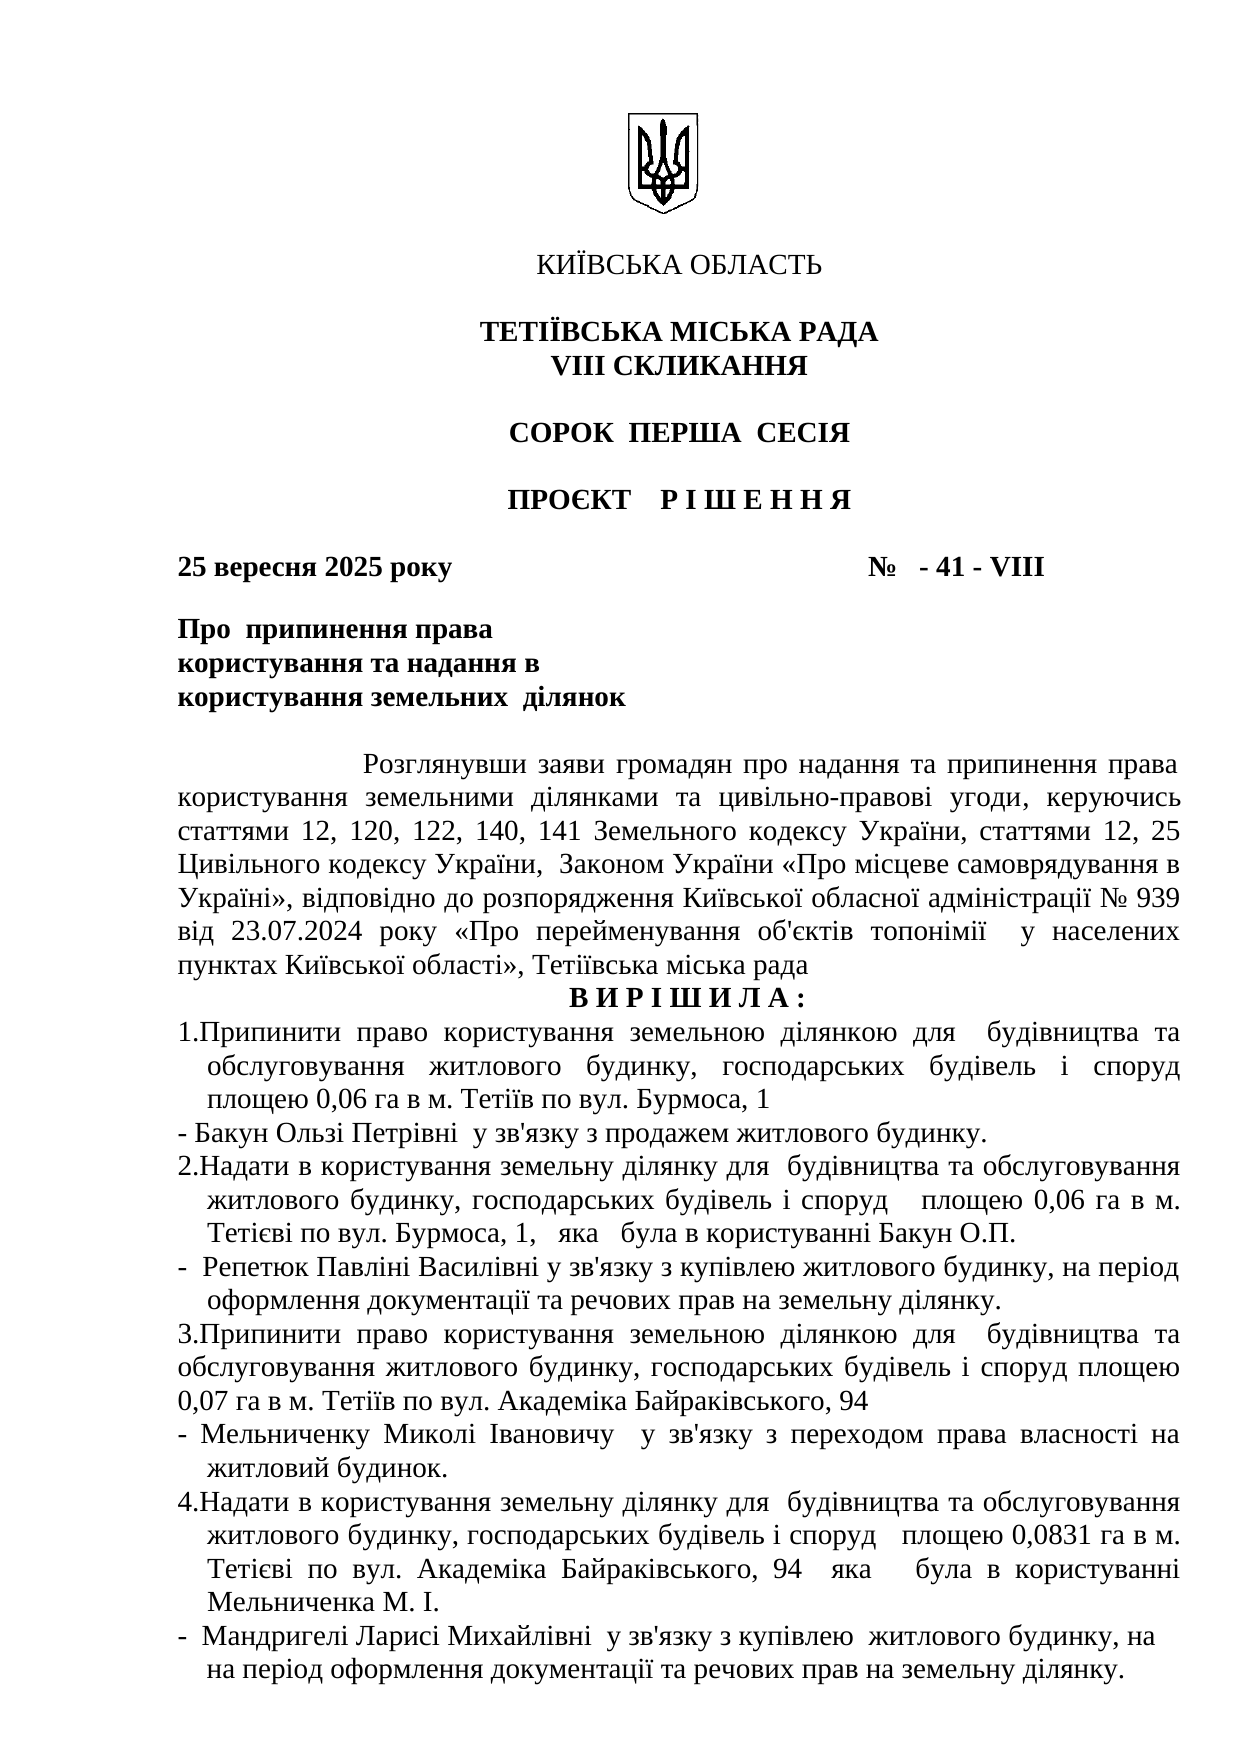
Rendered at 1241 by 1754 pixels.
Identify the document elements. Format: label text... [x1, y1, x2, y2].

text Розглянувши заяви громадян про надання та припинення права користування земельними ділянками та цивільно-правові угоди, керуючись статтями 12, 120, 122, 140, 141 Земельного кодексу України, статтями 12, 25 Цивільного кодексу України, Законом України «Про місцеве самоврядування в Україні», відповідно до розпорядження Київської обласної адміністрації № 939 від 23.07.2024 року «Про перейменування об'єктів топонімії у населених пунктах Київської області», Тетіївська міська рада [177, 746, 1181, 981]
text - Мандригелі Ларисі Михайлівні у зв'язку з купівлею житлового будинку, на [177, 1618, 1181, 1651]
subtitle користування та надання в [177, 645, 1181, 679]
subtitle Про припинення права [177, 612, 1181, 645]
text В И Р І Ш И Л А : [177, 981, 1181, 1014]
text на період оформлення документації та речових прав на земельну ділянку. [177, 1651, 1181, 1685]
text - Бакун Ользі Петрівні у зв'язку з продажем житлового будинку. [177, 1115, 1181, 1148]
text ТЕТІЇВСЬКА МІСЬКА РАДА [177, 314, 1181, 348]
text 1.Припинити право користування земельною ділянкою для будівництва та обслуговування житлового будинку, господарських будівель і споруд площею 0,06 га в м. Тетіїв по вул. Бурмоса, 1 [177, 1014, 1181, 1115]
text 4.Надати в користування земельну ділянку для будівництва та обслуговування житлового будинку, господарських будівель і споруд площею 0,0831 га в м. Тетієві по вул. Академіка Байраківського, 94 яка була в користуванні Мельниченка М. І. [177, 1484, 1181, 1618]
text СОРОК ПЕРША СЕСІЯ [177, 415, 1181, 449]
text - Репетюк Павліні Василівні у зв'язку з купівлею житлового будинку, на період оформлення документації та речових прав на земельну ділянку. [177, 1249, 1181, 1316]
text КИЇВСЬКА ОБЛАСТЬ [177, 247, 1181, 281]
text ПРОЄКТ Р І Ш Е Н Н Я [177, 482, 1181, 516]
text 2.Надати в користування земельну ділянку для будівництва та обслуговування житлового будинку, господарських будівель і споруд площею 0,06 га в м. Тетієві по вул. Бурмоса, 1, яка була в користуванні Бакун О.П. [177, 1148, 1181, 1249]
text - Мельниченку Миколі Івановичу у зв'язку з переходом права власності на житловий будинок. [177, 1417, 1181, 1484]
text 3.Припинити право користування земельною ділянкою для будівництва та обслуговування житлового будинку, господарських будівель і споруд площею 0,07 га в м. Тетіїв по вул. Академіка Байраківського, 94 [177, 1316, 1181, 1417]
text 25 вересня 2025 року № - 41 - VIIІ [177, 549, 1181, 612]
subtitle користування земельних ділянок [177, 679, 1181, 712]
text VІІІ СКЛИКАННЯ [177, 348, 1181, 382]
picture [627, 112, 699, 214]
